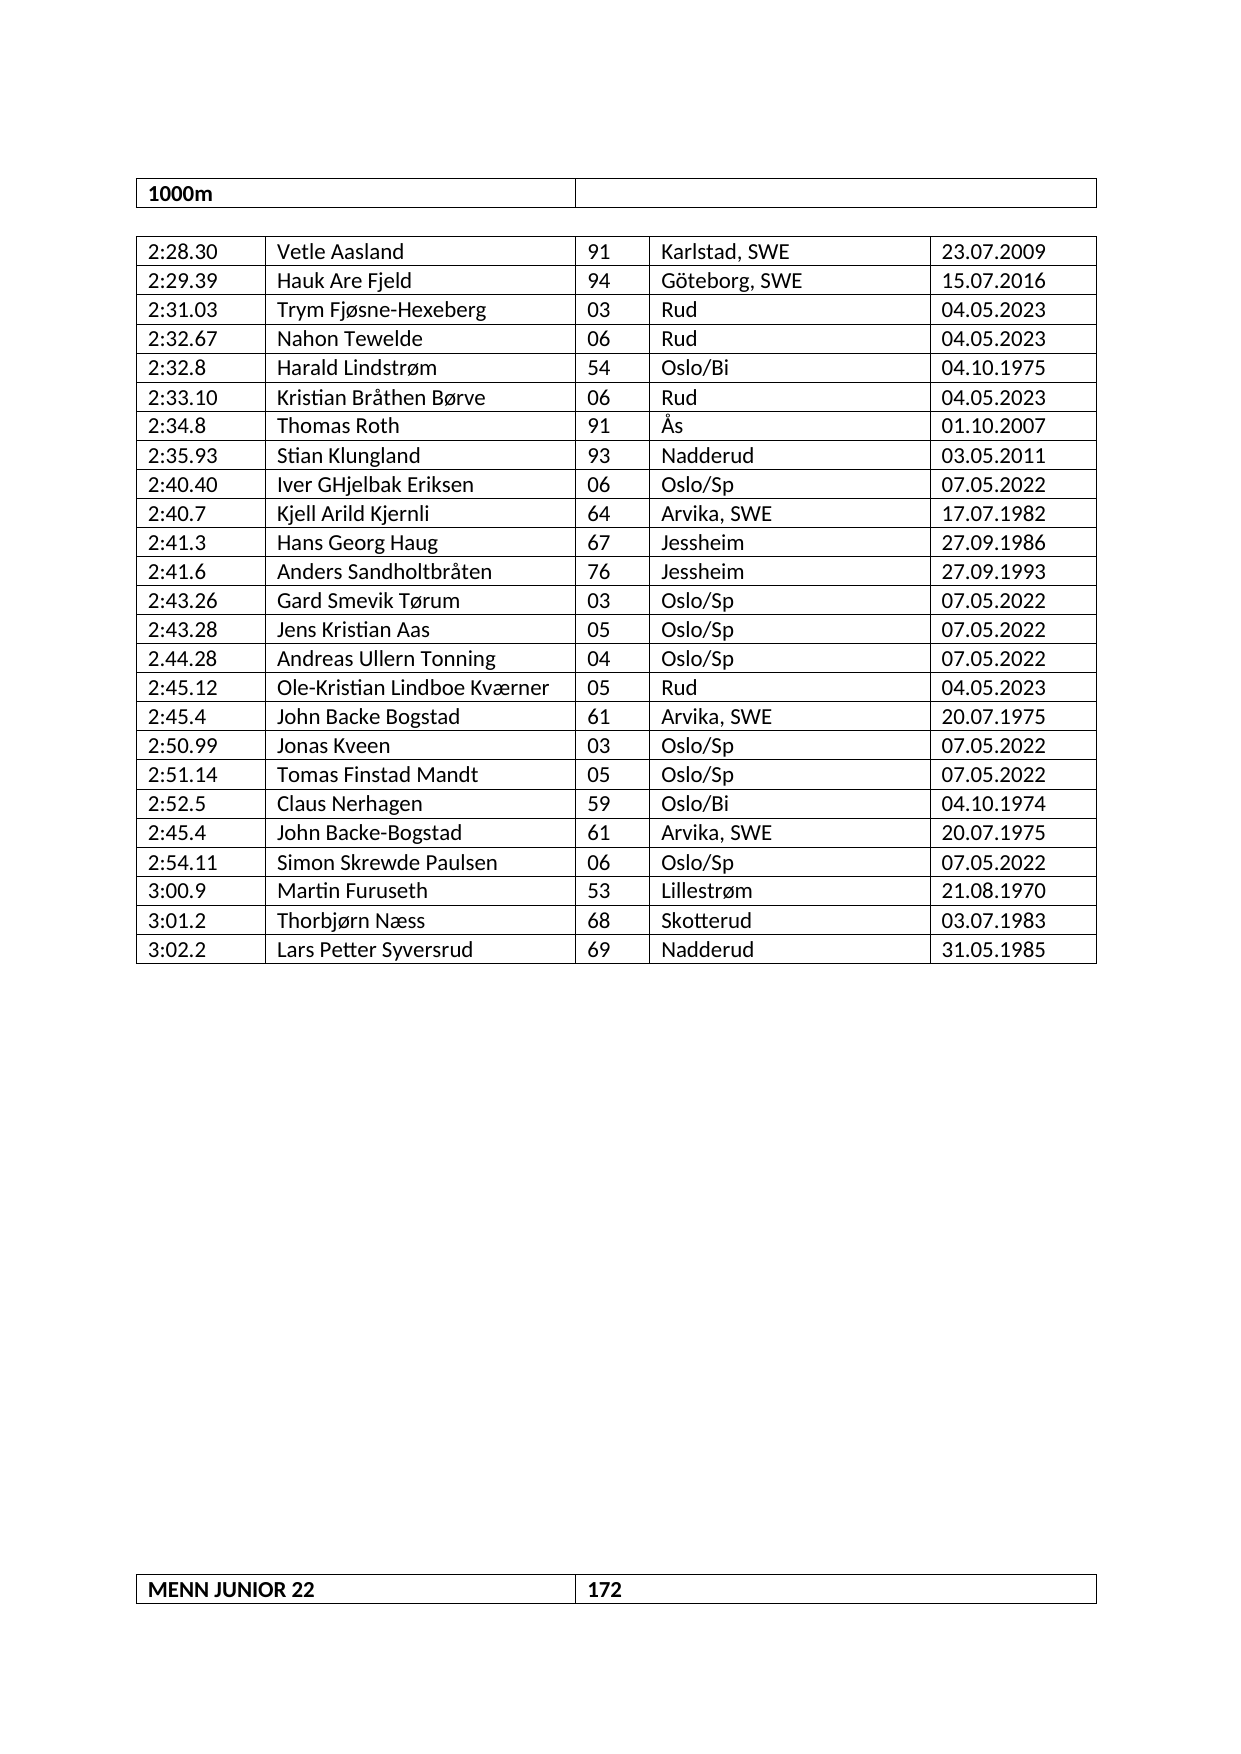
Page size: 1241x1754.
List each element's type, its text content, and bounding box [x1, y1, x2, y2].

table_cell 04.05.2023 [931, 383, 1096, 411]
table_cell Ås [650, 412, 930, 440]
table_cell 07.05.2022 [931, 615, 1096, 643]
table_cell 2:41.6 [137, 557, 265, 585]
table_header Vetle Aasland [266, 237, 575, 265]
table_header 1000m [137, 179, 575, 207]
table_cell Jens Kristian Aas [266, 615, 575, 643]
table_cell Arvika, SWE [650, 819, 930, 847]
table_header 91 [576, 237, 649, 265]
table_cell Oslo/Sp [650, 760, 930, 788]
table_cell Oslo/Sp [650, 615, 930, 643]
table_cell 03.07.1983 [931, 906, 1096, 934]
table_cell 05 [576, 673, 649, 701]
table_cell 15.07.2016 [931, 266, 1096, 294]
table_cell 03 [576, 586, 649, 614]
table_cell 53 [576, 877, 649, 905]
table_cell Arvika, SWE [650, 499, 930, 527]
table_cell 67 [576, 528, 649, 556]
table_cell Gard Smevik Tørum [266, 586, 575, 614]
table_cell 2:35.93 [137, 441, 265, 469]
table_cell Jessheim [650, 528, 930, 556]
table_cell 3:01.2 [137, 906, 265, 934]
table_cell Oslo/Sp [650, 731, 930, 759]
table_cell 64 [576, 499, 649, 527]
table_cell Ole-Kristian Lindboe Kværner [266, 673, 575, 701]
table_cell John Backe-Bogstad [266, 819, 575, 847]
table_header [576, 179, 1096, 207]
table_cell 20.07.1975 [931, 702, 1096, 730]
table_cell Jonas Kveen [266, 731, 575, 759]
table_cell 68 [576, 906, 649, 934]
table_cell 2:45.4 [137, 702, 265, 730]
table_cell Kjell Arild Kjernli [266, 499, 575, 527]
table_cell 07.05.2022 [931, 644, 1096, 672]
table_cell Rud [650, 383, 930, 411]
table_cell 3:00.9 [137, 877, 265, 905]
table_cell Rud [650, 673, 930, 701]
table_cell 20.07.1975 [931, 819, 1096, 847]
table_cell Rud [650, 295, 930, 323]
table_cell 59 [576, 790, 649, 817]
table_cell 03 [576, 295, 649, 323]
table_cell Oslo/Bi [650, 354, 930, 382]
table_cell 03 [576, 731, 649, 759]
table_cell Oslo/Bi [650, 790, 930, 817]
table_cell 07.05.2022 [931, 470, 1096, 498]
table_cell 07.05.2022 [931, 760, 1096, 788]
table_cell Oslo/Sp [650, 586, 930, 614]
table_cell 69 [576, 935, 649, 963]
table_cell 2:45.4 [137, 819, 265, 847]
table_cell 2:40.7 [137, 499, 265, 527]
table_cell 2:40.40 [137, 470, 265, 498]
table_cell Lars Petter Syversrud [266, 935, 575, 963]
table_cell 06 [576, 470, 649, 498]
table_cell 05 [576, 615, 649, 643]
table_cell Oslo/Sp [650, 644, 930, 672]
table_cell 2:45.12 [137, 673, 265, 701]
table_cell 04.05.2023 [931, 295, 1096, 323]
table_cell Claus Nerhagen [266, 790, 575, 817]
table_cell 03.05.2011 [931, 441, 1096, 469]
table_cell 07.05.2022 [931, 731, 1096, 759]
table_cell 94 [576, 266, 649, 294]
table_cell 2:50.99 [137, 731, 265, 759]
table_cell 76 [576, 557, 649, 585]
table_cell 54 [576, 354, 649, 382]
table_cell 05 [576, 760, 649, 788]
table_cell Hans Georg Haug [266, 528, 575, 556]
table_cell Thorbjørn Næss [266, 906, 575, 934]
table_cell John Backe Bogstad [266, 702, 575, 730]
table_cell 27.09.1986 [931, 528, 1096, 556]
table_cell Iver GHjelbak Eriksen [266, 470, 575, 498]
table_header 172 [576, 1575, 1096, 1603]
table_cell 2:34.8 [137, 412, 265, 440]
table_cell 2:33.10 [137, 383, 265, 411]
table_cell 27.09.1993 [931, 557, 1096, 585]
table_cell Nadderud [650, 935, 930, 963]
table_cell 2:31.03 [137, 295, 265, 323]
table_cell 3:02.2 [137, 935, 265, 963]
table_cell 04 [576, 644, 649, 672]
table_cell 06 [576, 383, 649, 411]
table_cell Kristian Bråthen Børve [266, 383, 575, 411]
table_cell Thomas Roth [266, 412, 575, 440]
table_cell Martin Furuseth [266, 877, 575, 905]
table_header Karlstad, SWE [650, 237, 930, 265]
table_cell 21.08.1970 [931, 877, 1096, 905]
table_cell 2:29.39 [137, 266, 265, 294]
table_cell 2:54.11 [137, 848, 265, 876]
table_cell 93 [576, 441, 649, 469]
table_header 23.07.2009 [931, 237, 1096, 265]
table_cell Nahon Tewelde [266, 325, 575, 352]
table_cell Arvika, SWE [650, 702, 930, 730]
table_cell Oslo/Sp [650, 470, 930, 498]
table_cell Nadderud [650, 441, 930, 469]
table_cell 2:52.5 [137, 790, 265, 817]
table_cell Trym Fjøsne-Hexeberg [266, 295, 575, 323]
table_cell 01.10.2007 [931, 412, 1096, 440]
table_cell Oslo/Sp [650, 848, 930, 876]
table_cell 2:43.28 [137, 615, 265, 643]
table_cell Rud [650, 325, 930, 352]
table_cell 07.05.2022 [931, 586, 1096, 614]
table_cell 17.07.1982 [931, 499, 1096, 527]
table_cell 2.44.28 [137, 644, 265, 672]
table_cell 07.05.2022 [931, 848, 1096, 876]
table_cell Göteborg, SWE [650, 266, 930, 294]
table_cell 2:41.3 [137, 528, 265, 556]
table_cell 2:32.8 [137, 354, 265, 382]
table_cell 91 [576, 412, 649, 440]
table_cell 61 [576, 819, 649, 847]
table_cell 04.05.2023 [931, 325, 1096, 352]
table_cell Simon Skrewde Paulsen [266, 848, 575, 876]
table_header 2:28.30 [137, 237, 265, 265]
table_cell Harald Lindstrøm [266, 354, 575, 382]
table_cell Andreas Ullern Tonning [266, 644, 575, 672]
table_cell 2:51.14 [137, 760, 265, 788]
table_header MENN JUNIOR 22 [137, 1575, 575, 1603]
table_cell 2:43.26 [137, 586, 265, 614]
table_cell 61 [576, 702, 649, 730]
table_cell Stian Klungland [266, 441, 575, 469]
table_cell 31.05.1985 [931, 935, 1096, 963]
table_cell Anders Sandholtbråten [266, 557, 575, 585]
table_cell 04.05.2023 [931, 673, 1096, 701]
table_cell 06 [576, 848, 649, 876]
table_cell Lillestrøm [650, 877, 930, 905]
table_cell 04.10.1975 [931, 354, 1096, 382]
table_cell Hauk Are Fjeld [266, 266, 575, 294]
table_cell Tomas Finstad Mandt [266, 760, 575, 788]
table_cell 04.10.1974 [931, 790, 1096, 817]
table_cell 2:32.67 [137, 325, 265, 352]
table_cell Jessheim [650, 557, 930, 585]
table_cell 06 [576, 325, 649, 352]
table_cell Skotterud [650, 906, 930, 934]
